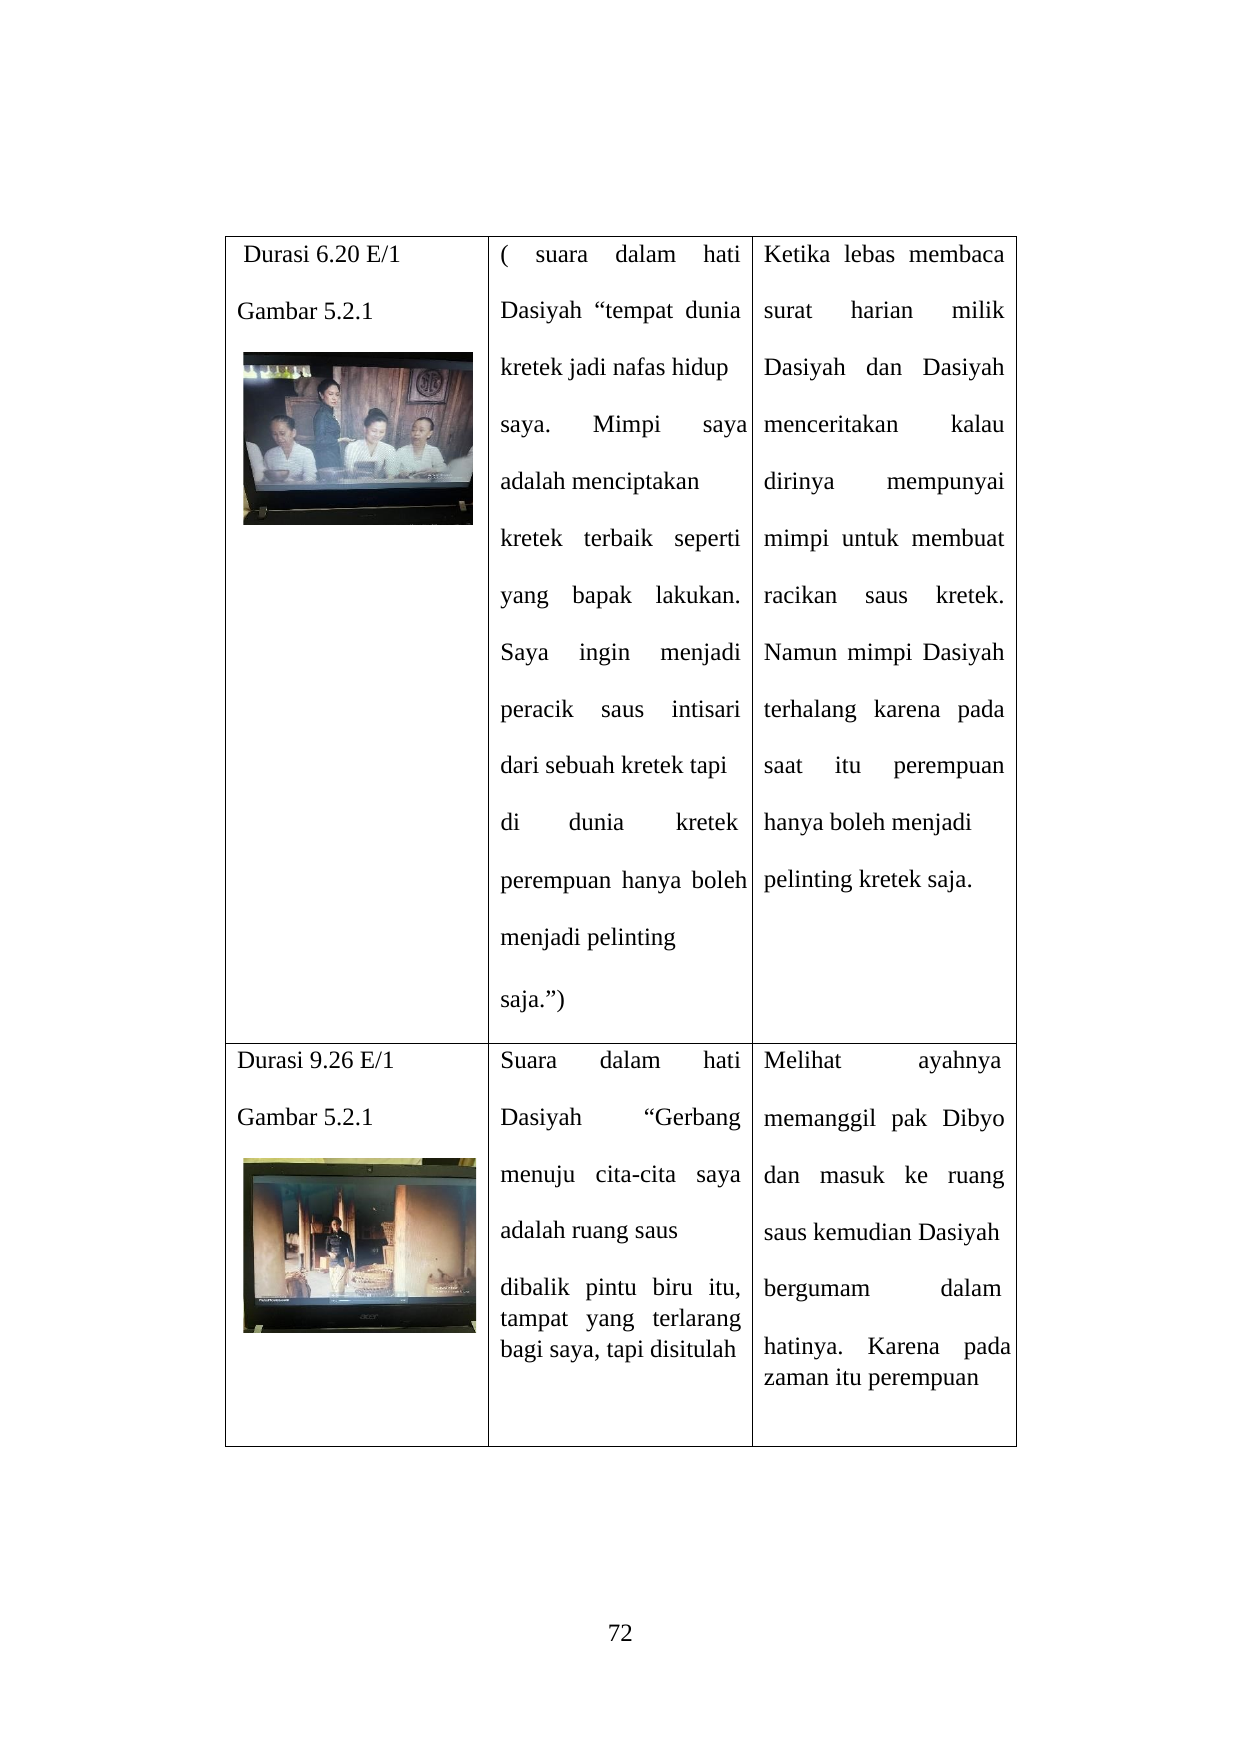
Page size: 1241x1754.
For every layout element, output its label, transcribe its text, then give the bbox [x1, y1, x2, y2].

picture [243, 1158, 477, 1333]
table_cell Durasi 9.26 E/1 Gambar 5.2.1 [226, 1044, 488, 1446]
table_cell Melihat ayahnya memanggil pak Dibyo dan masuk ke ruang saus kemudian Dasiyah bergumam dalam hatinya. Karena pada zaman itu perempuan [753, 1044, 1016, 1446]
picture [243, 352, 473, 525]
table_cell Durasi 6.20 E/1 Gambar 5.2.1 [226, 237, 488, 1042]
table_cell Ketika lebas membaca surat harian milik Dasiyah dan Dasiyah menceritakan kalau dirinya mempunyai mimpi untuk membuat racikan saus kretek. Namun mimpi Dasiyah terhalang karena pada saat itu perempuan hanya boleh menjadi pelinting kretek saja. [753, 237, 1016, 1042]
table_cell ( suara dalam hati Dasiyah “tempat dunia kretek jadi nafas hidup saya. Mimpi saya adalah menciptakan kretek terbaik seperti yang bapak lakukan. Saya ingin menjadi peracik saus intisari dari sebuah kretek tapi di dunia kretek perempuan hanya boleh menjadi pelinting saja.”) [489, 237, 752, 1042]
table_cell Suara dalam hati Dasiyah “Gerbang menuju cita-cita saya adalah ruang saus dibalik pintu biru itu, tampat yang terlarang bagi saya, tapi disitulah [489, 1044, 752, 1446]
